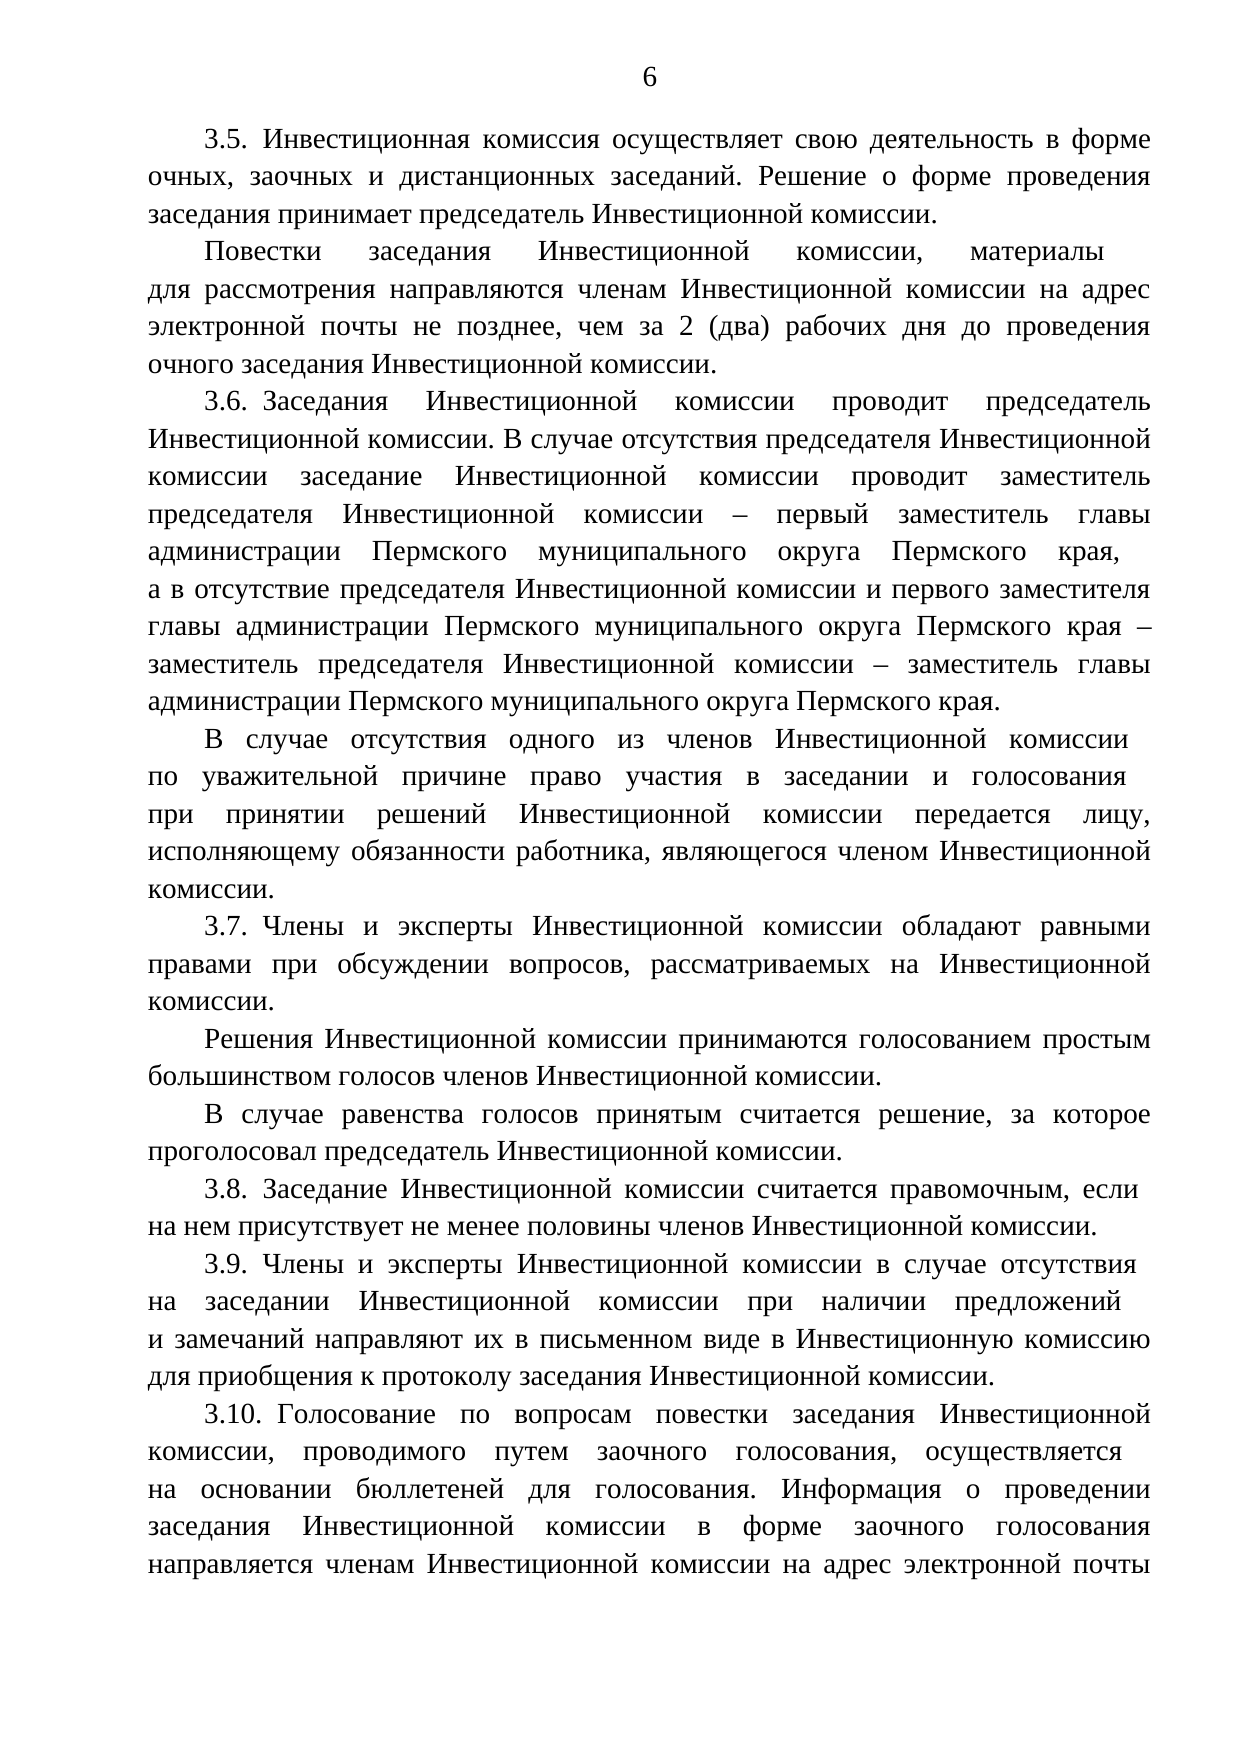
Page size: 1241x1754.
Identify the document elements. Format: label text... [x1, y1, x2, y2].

text Повестки заседания Инвестиционной комиссии, материалы для рассмотрения направляются членам Инвестиционной комиссии на адрес электронной почты не позднее, чем за 2 (два) рабочих дня до проведения очного заседания Инвестиционной комиссии. [148, 231, 1152, 381]
text Решения Инвестиционной комиссии принимаются голосованием простым большинством голосов членов Инвестиционной комиссии. [148, 1018, 1152, 1093]
text 3.8. Заседание Инвестиционной комиссии считается правомочным, если на нем присутствует не менее половины членов Инвестиционной комиссии. [148, 1168, 1152, 1243]
text 3.5. Инвестиционная комиссия осуществляет свою деятельность в форме очных, заочных и дистанционных заседаний. Решение о форме проведения заседания принимает председатель Инвестиционной комиссии. [148, 118, 1152, 231]
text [148, 1393, 1152, 1581]
text В случае равенства голосов принятым считается решение, за которое проголосовал председатель Инвестиционной комиссии. [148, 1093, 1152, 1168]
text 3.7. Члены и эксперты Инвестиционной комиссии обладают равными правами при обсуждении вопросов, рассматриваемых на Инвестиционной комиссии. [148, 906, 1152, 1018]
text 3.6. Заседания Инвестиционной комиссии проводит председатель Инвестиционной комиссии. В случае отсутствия председателя Инвестиционной комиссии заседание Инвестиционной комиссии проводит заместитель председателя Инвестиционной комиссии – первый заместитель главы администрации Пермского муниципального округа Пермского края, а в отсутствие председателя Инвестиционной комиссии и первого заместителя главы администрации Пермского муниципального округа Пермского края – заместитель председателя Инвестиционной комиссии – заместитель главы администрации Пермского муниципального округа Пермского края. [148, 381, 1152, 718]
text 3.9. Члены и эксперты Инвестиционной комиссии в случае отсутствия на заседании Инвестиционной комиссии при наличии предложений и замечаний направляют их в письменном виде в Инвестиционную комиссию для приобщения к протоколу заседания Инвестиционной комиссии. [148, 1243, 1152, 1393]
text В случае отсутствия одного из членов Инвестиционной комиссии по уважительной причине право участия в заседании и голосования при принятии решений Инвестиционной комиссии передается лицу, исполняющему обязанности работника, являющегося членом Инвестиционной комиссии. [148, 718, 1152, 906]
